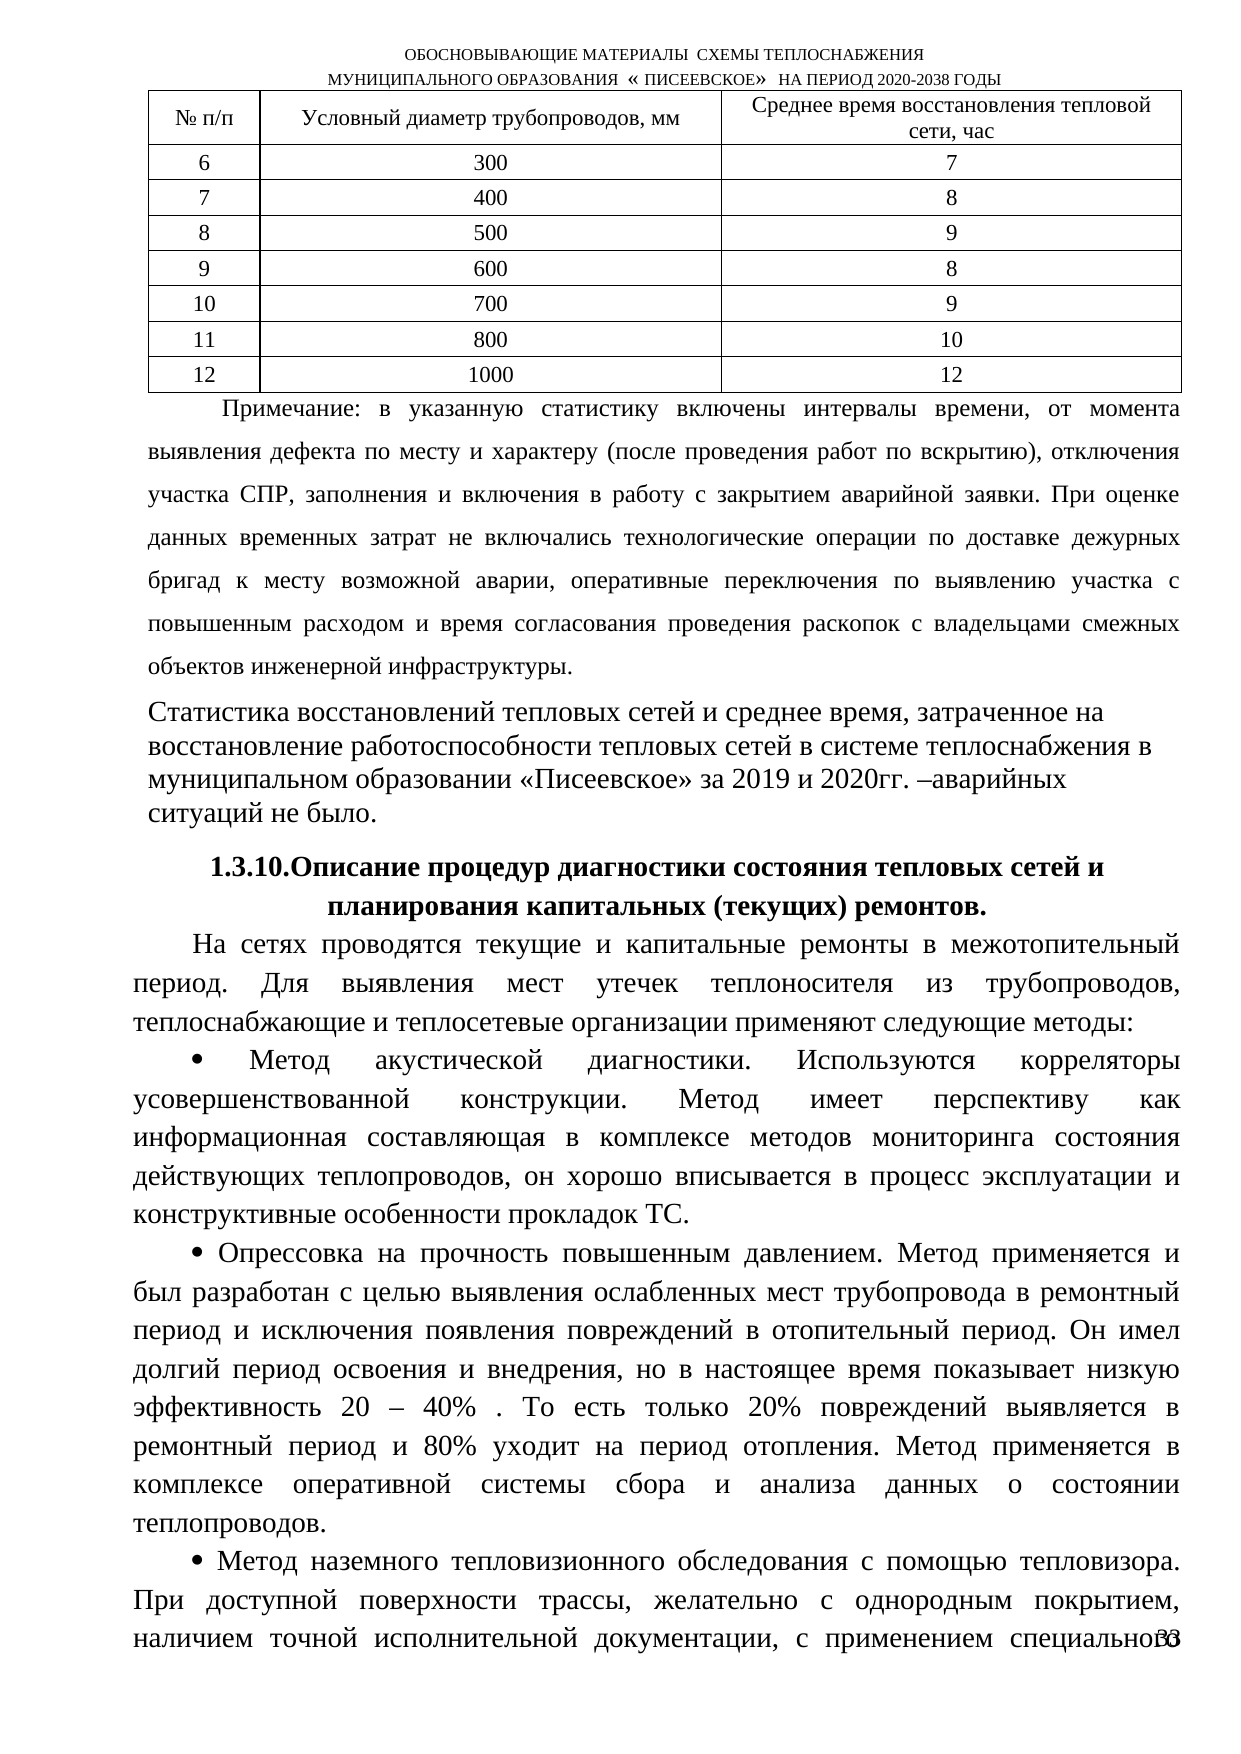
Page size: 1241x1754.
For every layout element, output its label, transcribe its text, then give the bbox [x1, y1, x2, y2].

table_cell 10 [722, 322, 1181, 356]
table_cell 9 [722, 216, 1181, 250]
table_cell 300 [261, 145, 721, 179]
table_cell 11 [149, 322, 259, 356]
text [133, 1543, 1181, 1654]
table_cell 12 [149, 357, 259, 392]
table_header № п/п [149, 91, 259, 144]
table_cell 8 [149, 216, 259, 250]
text На сетях проводятся текущие и капитальные ремонты в межотопительный период. Для выявления мест утечек теплоносителя из трубопроводов, теплоснабжающие и теплосетевые организации применяют следующие методы: [133, 927, 1181, 1037]
table_cell 800 [261, 322, 721, 356]
table_cell 9 [149, 251, 259, 285]
text Статистика восстановлений тепловых сетей и среднее время, затраченное на восстановление работоспособности тепловых сетей в системе теплоснабжения в муниципальном образовании «Писеевское» за 2019 и 2020гг. –аварийных ситуаций не было. [148, 694, 1181, 829]
text Опресcовка на прочность повышенным давлением. Метод применяется и был разработан с целью выявления ослабленных мест трубопровода в ремонтный период и исключения появления повреждений в отопительный период. Он имел долгий период освоения и внедрения, но в настоящее время показывает низкую эффективность 20 – 40% . То есть только 20% повреждений выявляется в ремонтный период и 80% уходит на период отопления. Метод применяется в комплексе оперативной системы сбора и анализа данных о состоянии теплопроводов. [133, 1235, 1181, 1538]
table_cell 400 [261, 180, 721, 214]
table_cell 10 [149, 286, 259, 321]
table_cell 1000 [261, 357, 721, 392]
table_cell 12 [722, 357, 1181, 392]
table_cell 9 [722, 286, 1181, 321]
table_cell 6 [149, 145, 259, 179]
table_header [722, 91, 1181, 144]
table_cell 700 [261, 286, 721, 321]
table_cell 600 [261, 251, 721, 285]
table_header Условный диаметр трубопроводов, мм [261, 91, 721, 144]
subtitle 1.3.10.Описание процедур диагностики состояния тепловых сетей и планирования капитальных (текущих) ремонтов. [133, 849, 1181, 922]
table_cell 8 [722, 251, 1181, 285]
table_cell 7 [149, 180, 259, 214]
text Примечание: в указанную статистику включены интервалы времени, от момента выявления дефекта по месту и характеру (после проведения работ по вскрытию), отключения участка СПР, заполнения и включения в работу с закрытием аварийной заявки. При оценке данных временных затрат не включались технологические операции по доставке дежурных бригад к месту возможной аварии, оперативные переключения по выявлению участка с повышенным расходом и время согласования проведения раскопок с владельцами смежных объектов инженерной инфраструктуры. [148, 393, 1181, 680]
table_cell 7 [722, 145, 1181, 179]
table_cell 500 [261, 216, 721, 250]
text Метод акустической диагностики. Используются корреляторы усовершенствованной конструкции. Метод имеет перспективу как информационная составляющая в комплексе методов мониторинга состояния действующих теплопроводов, он хорошо вписывается в процесс эксплуатации и конструктивные особенности прокладок ТС. [133, 1042, 1181, 1230]
table_cell 8 [722, 180, 1181, 214]
